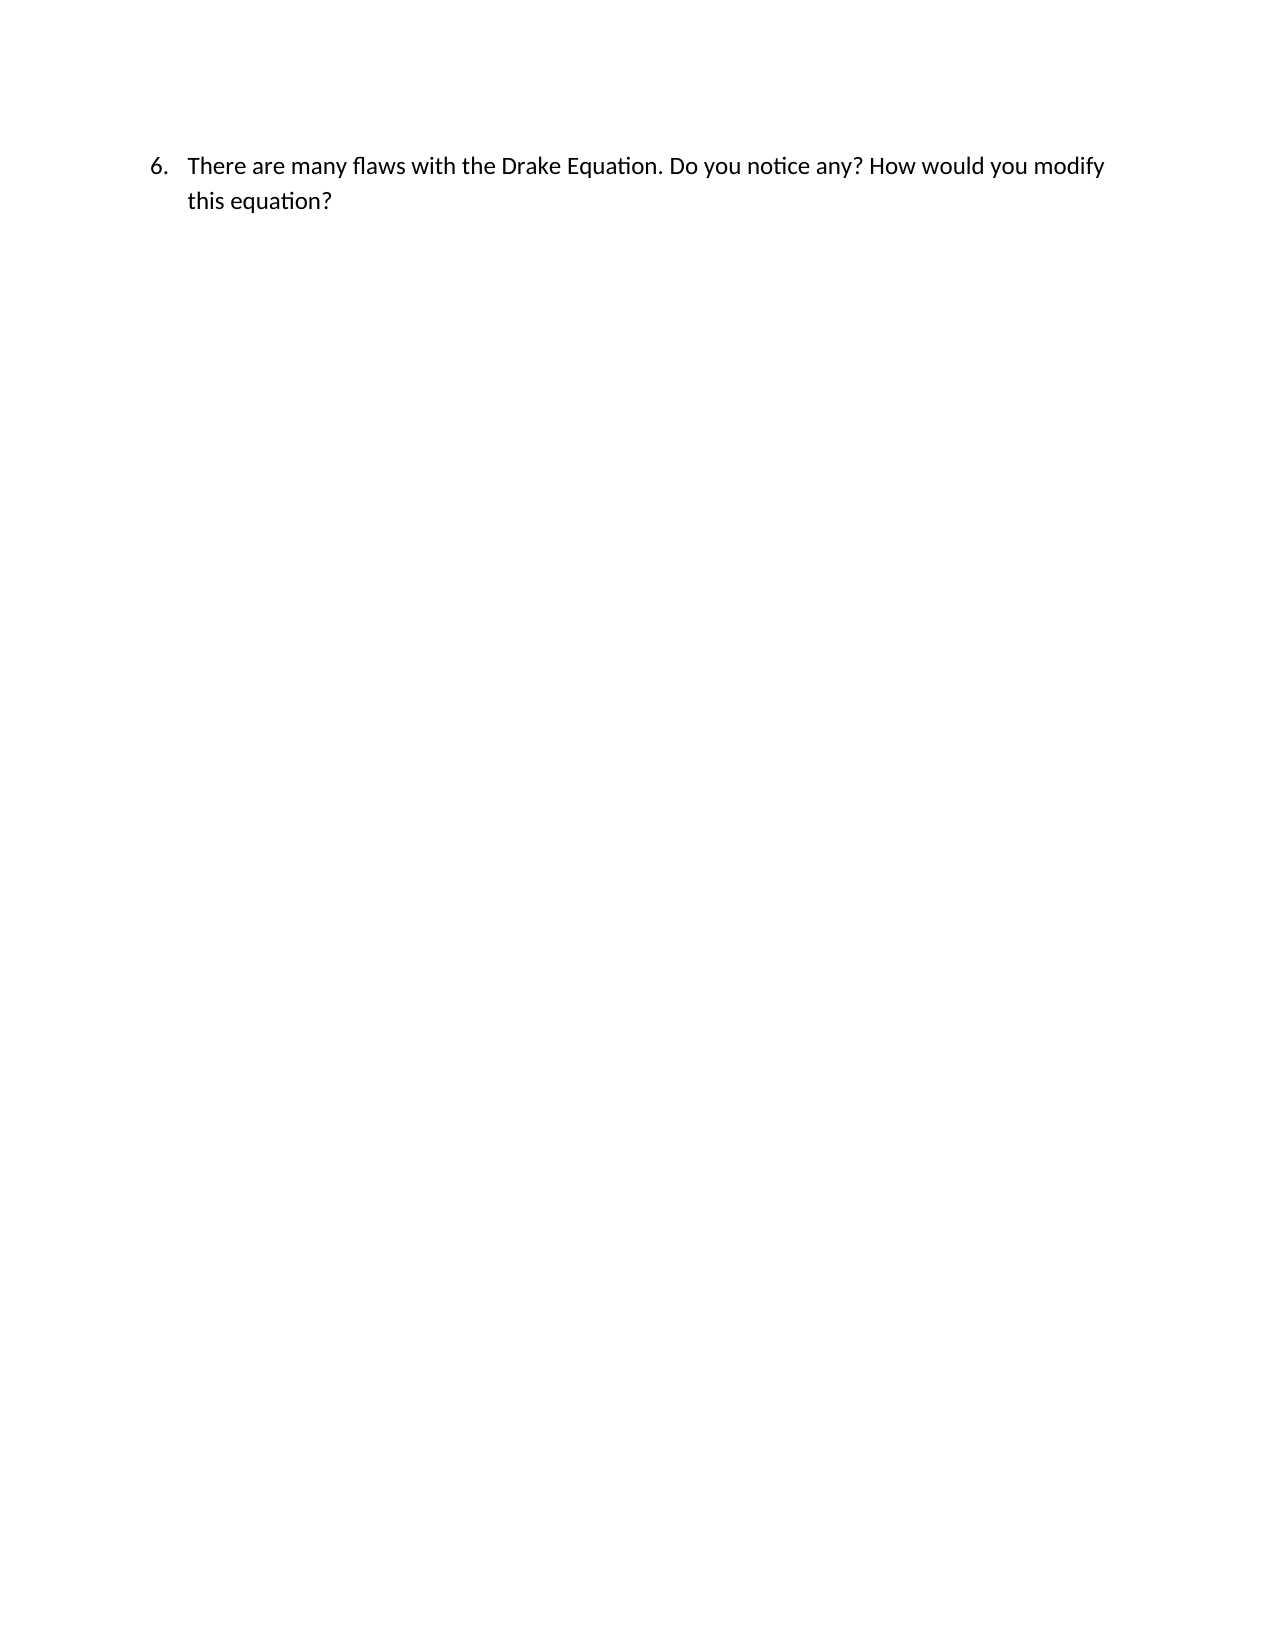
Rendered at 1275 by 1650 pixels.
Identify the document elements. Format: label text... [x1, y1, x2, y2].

list There are many flaws with the Drake Equation. Do you notice any? How would you modify this equation? [150, 150, 1125, 216]
